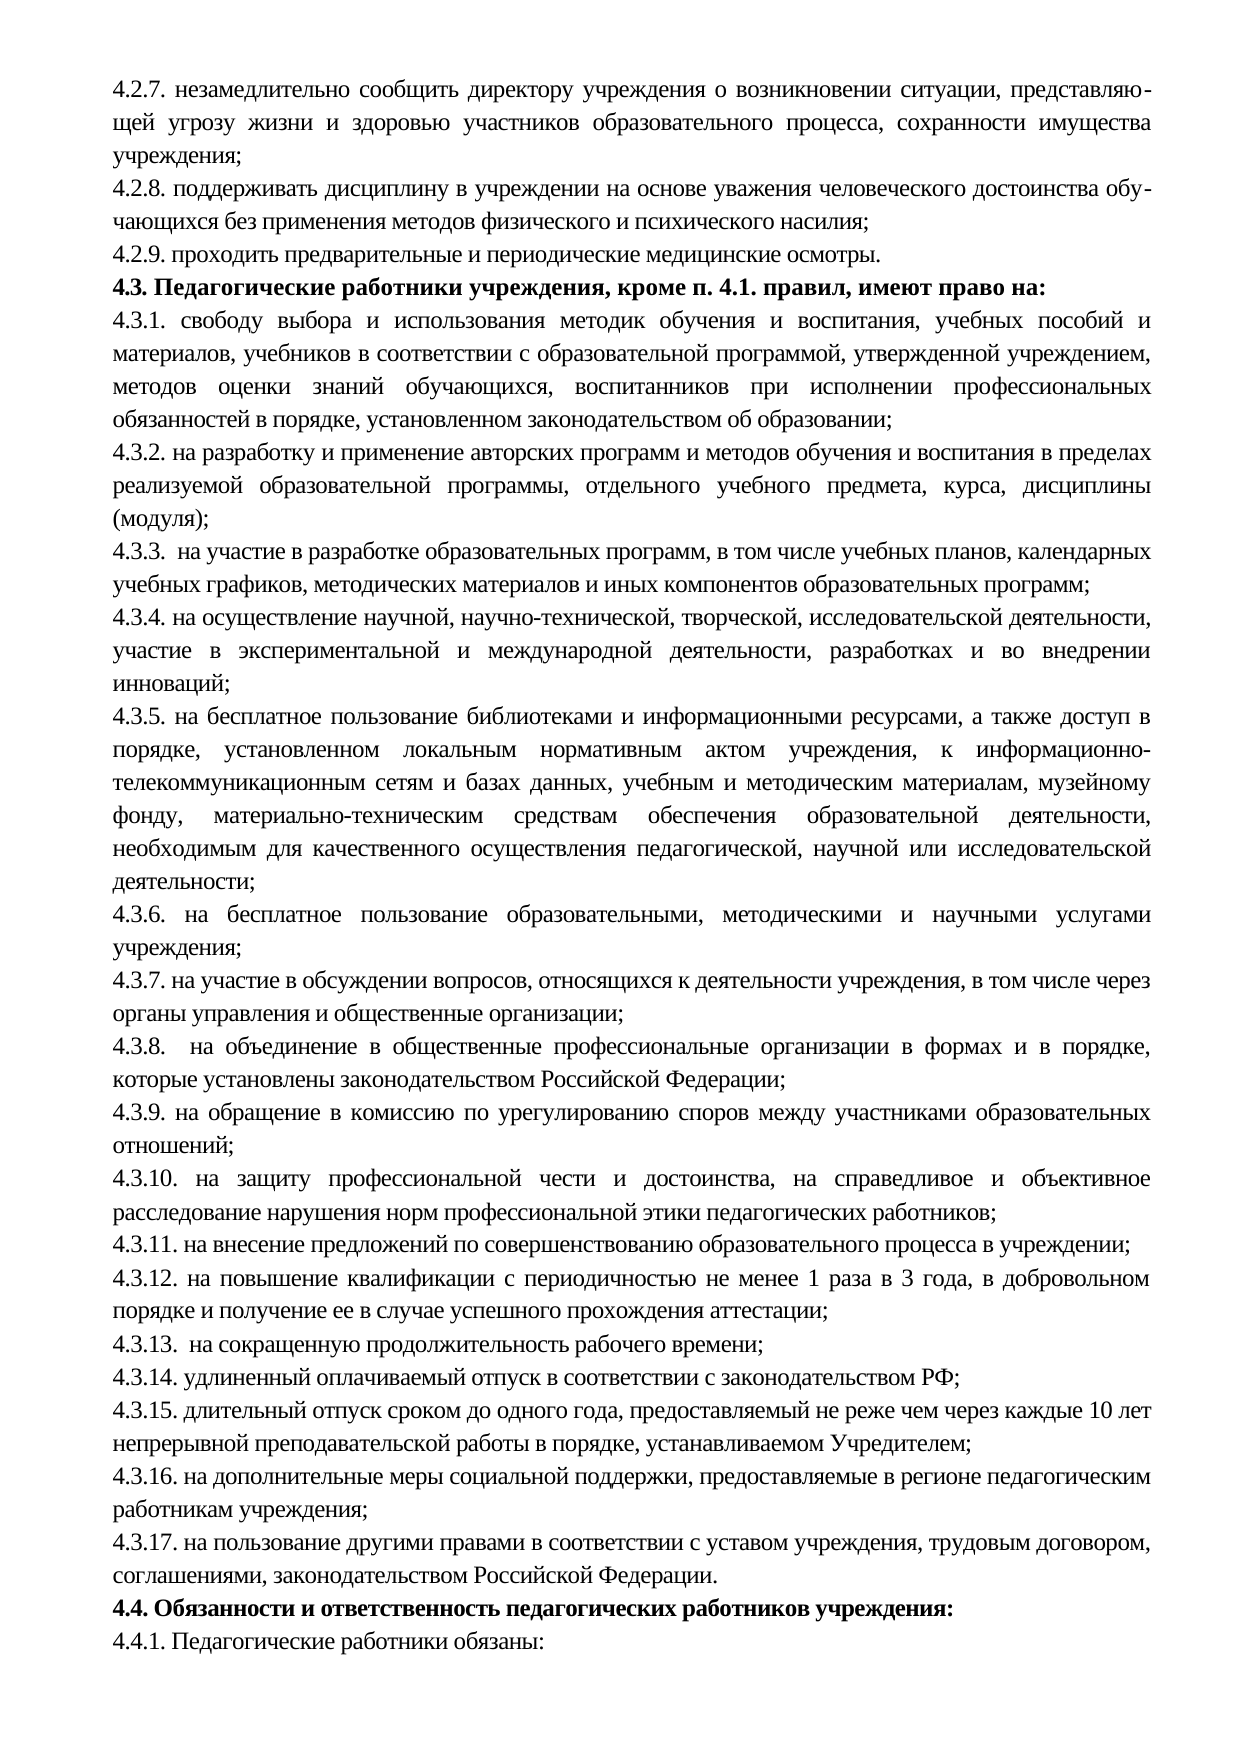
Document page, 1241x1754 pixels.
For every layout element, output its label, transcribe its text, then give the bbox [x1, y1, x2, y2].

text 4.3.7. на участие в обсуждении вопросов, относящихся к деятельности учреждения, в том числе через органы управления и общественные организации; [112, 965, 1152, 1027]
text 4.3.1. свободу выбора и использования методик обучения и воспитания, учебных пособий и материалов, учебников в соответствии с образовательной программой, утвержденной учреждением, методов оценки знаний обучающихся, воспитанников при исполнении профессиональных обязанностей в порядке, установленном законодательством об образовании; [112, 305, 1152, 433]
text 4.3.15. длительный отпуск сроком до одного года, предоставляемый не реже чем через каждые 10 лет непрерывной преподавательской работы в порядке, устанавливаемом Учредителем; [112, 1395, 1152, 1456]
text 4.3.4. на осуществление научной, научно-технической, творческой, исследовательской деятельности, участие в экспериментальной и международной деятельности, разработках и во внедрении инноваций; [112, 602, 1152, 697]
text 4.3.10. на защиту профессиональной чести и достоинства, на справедливое и объективное расследование нарушения норм профессиональной этики педагогических работников; [112, 1163, 1152, 1225]
text 4.3.2. на разработку и применение авторских программ и методов обучения и воспитания в пределах реализуемой образовательной программы, отдельного учебного предмета, курса, дисциплины (модуля); [112, 437, 1152, 532]
text 4.3.16. на дополнительные меры социальной поддержки, предоставляемые в регионе педагогическим работникам учреждения; [112, 1461, 1152, 1522]
text 4.4.1. Педагогические работники обязаны: [112, 1626, 1152, 1654]
text 4.3.12. на повышение квалификации с периодичностью не менее 1 раза в 3 года, в добровольном порядке и получение ее в случае успешного прохождения аттестации; [112, 1263, 1152, 1324]
text 4.3.3. на участие в разработке образовательных программ, в том числе учебных планов, календарных учебных графиков, методических материалов и иных компонентов образовательных программ; [112, 536, 1152, 598]
text 4.2.7. незамедлительно сообщить директору учреждения о возникновении ситуации, представляющей угрозу жизни и здоровью участников образовательного процесса, сохранности имущества учреждения; [112, 74, 1152, 169]
text 4.3. Педагогические работники учреждения, кроме п. 4.1. правил, имеют право на: [112, 272, 1152, 301]
text 4.3.11. на внесение предложений по совершенствованию образовательного процесса в учреждении; [112, 1229, 1152, 1258]
text 4.3.14. удлиненный оплачиваемый отпуск в соответствии с законодательством РФ; [112, 1362, 1152, 1390]
text 4.2.8. поддерживать дисциплину в учреждении на основе уважения человеческого достоинства обучающихся без применения методов физического и психического насилия; [112, 173, 1152, 235]
text 4.2.9. проходить предварительные и периодические медицинские осмотры. [112, 239, 1152, 268]
text 4.3.8. на объединение в общественные профессиональные организации в формах и в порядке, которые установлены законодательством Российской Федерации; [112, 1031, 1152, 1093]
text 4.3.9. на обращение в комиссию по урегулированию споров между участниками образовательных отношений; [112, 1097, 1152, 1159]
text 4.3.5. на бесплатное пользование библиотеками и информационными ресурсами, а также доступ в порядке, установленном локальным нормативным актом учреждения, к информационно-телекоммуникационным сетям и базах данных, учебным и методическим материалам, музейному фонду, материально-техническим средствам обеспечения образовательной деятельности, необходимым для качественного осуществления педагогической, научной или исследовательской деятельности; [112, 701, 1152, 895]
text 4.3.6. на бесплатное пользование образовательными, методическими и научными услугами учреждения; [112, 899, 1152, 961]
text 4.3.13. на сокращенную продолжительность рабочего времени; [112, 1329, 1152, 1357]
text 4.3.17. на пользование другими правами в соответствии с уставом учреждения, трудовым договором, соглашениями, законодательством Российской Федерации. [112, 1527, 1152, 1588]
text 4.4. Обязанности и ответственность педагогических работников учреждения: [112, 1593, 1152, 1622]
